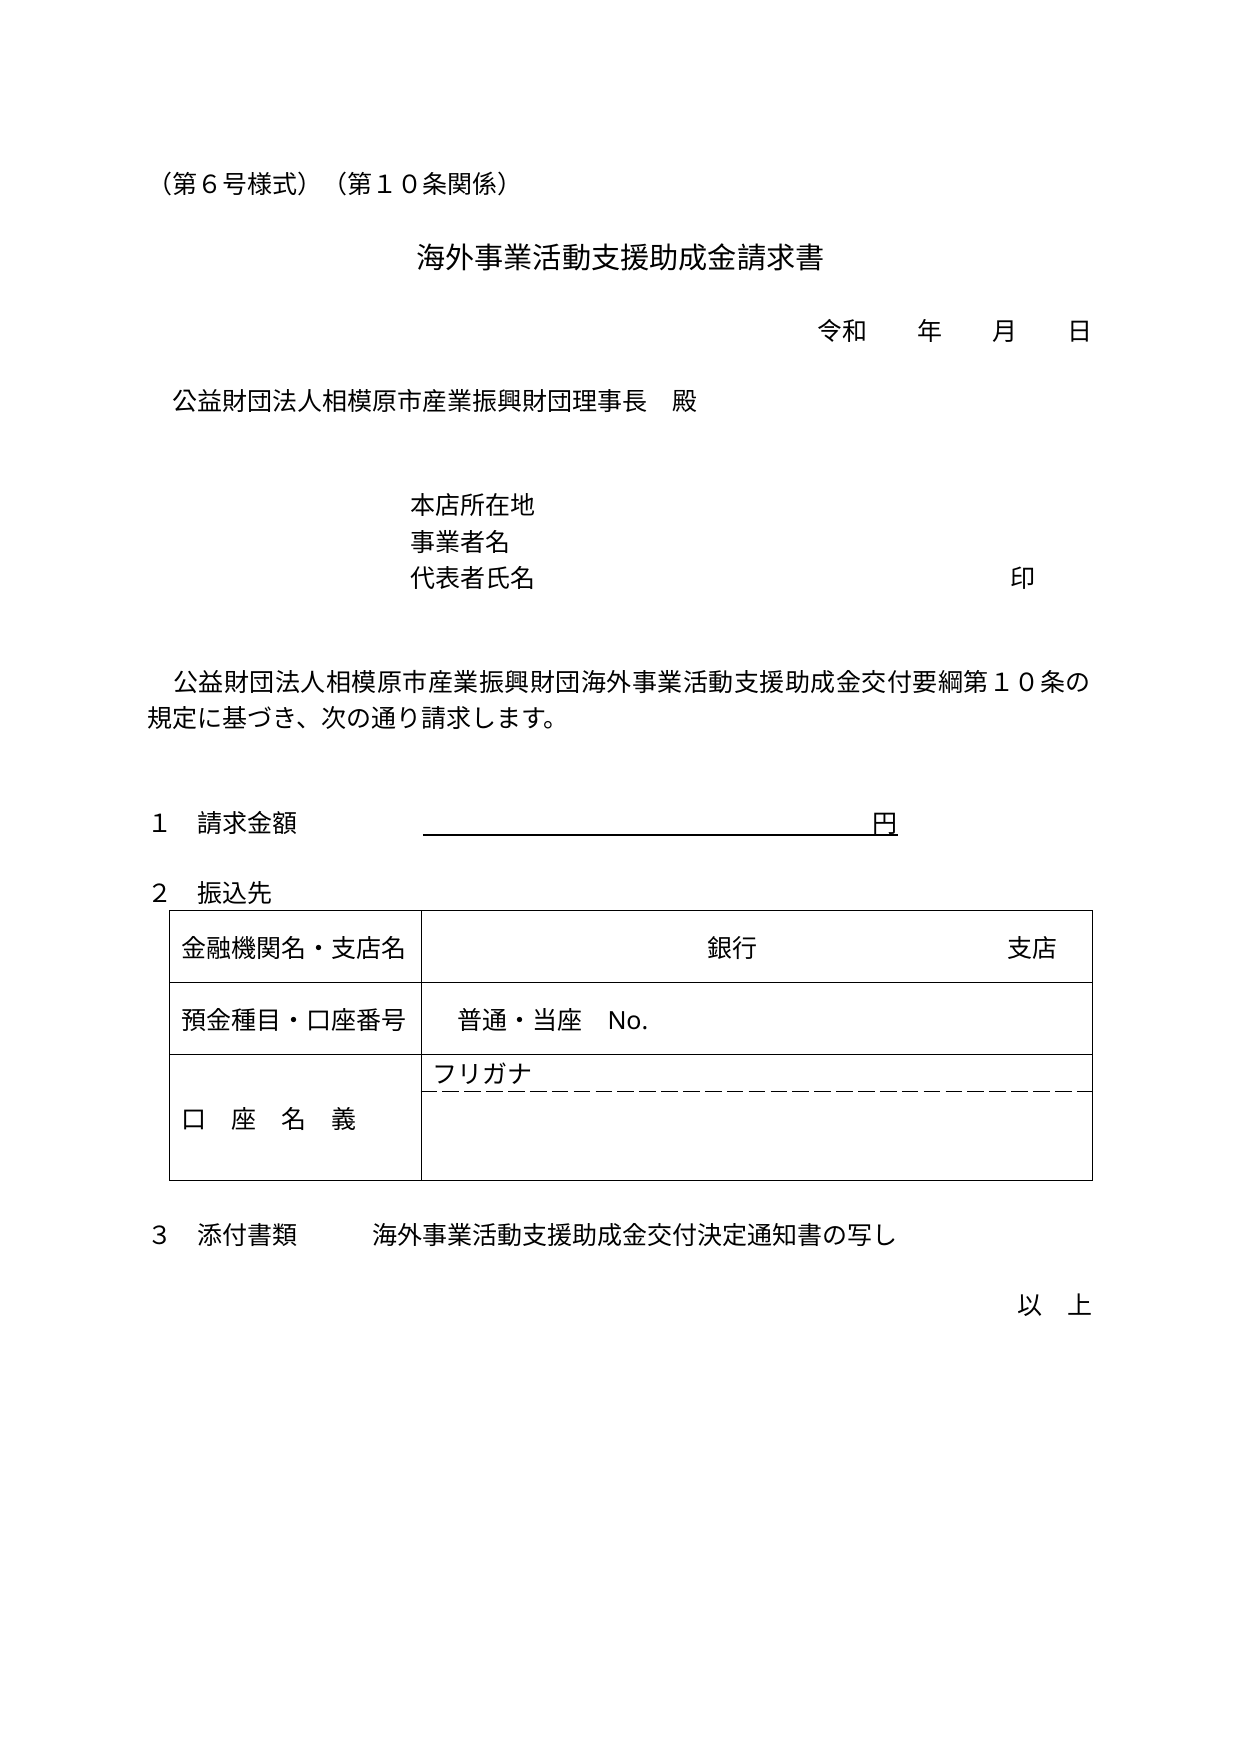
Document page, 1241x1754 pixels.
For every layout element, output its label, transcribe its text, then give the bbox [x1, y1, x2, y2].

text （第６号様式）（第１０条関係） [148, 164, 1092, 201]
text ３ 添付書類 海外事業活動支援助成金交付決定通知書の写し [148, 1215, 1092, 1251]
text １ 請求金額 円 [148, 803, 1092, 839]
text ２ 振込先 [148, 874, 1092, 910]
text 事業者名 [323, 522, 1092, 558]
text 海外事業活動支援助成金請求書 [148, 235, 1092, 277]
text 公益財団法人相模原市産業振興財団理事長 殿 [148, 381, 1092, 418]
table_cell 口 座 名 義 [170, 1055, 421, 1180]
table_cell 預金種目・口座番号 [170, 983, 421, 1054]
table_cell [422, 1091, 1092, 1180]
table_header 金融機関名・支店名 [170, 911, 421, 982]
text 以 上 [148, 1285, 1092, 1322]
text 令和 年 月 日 [148, 311, 1092, 347]
text 公益財団法人相模原市産業振興財団海外事業活動支援助成金交付要綱第１０条の規定に基づき、次の通り請求します。 [148, 663, 1092, 735]
table_header 銀行 支店 [422, 911, 1092, 982]
table_cell フリガナ [422, 1055, 1092, 1091]
table_cell 普通・当座 No. [422, 983, 1092, 1054]
text 本店所在地 [323, 486, 1092, 522]
text 代表者氏名 印 [323, 558, 1092, 594]
